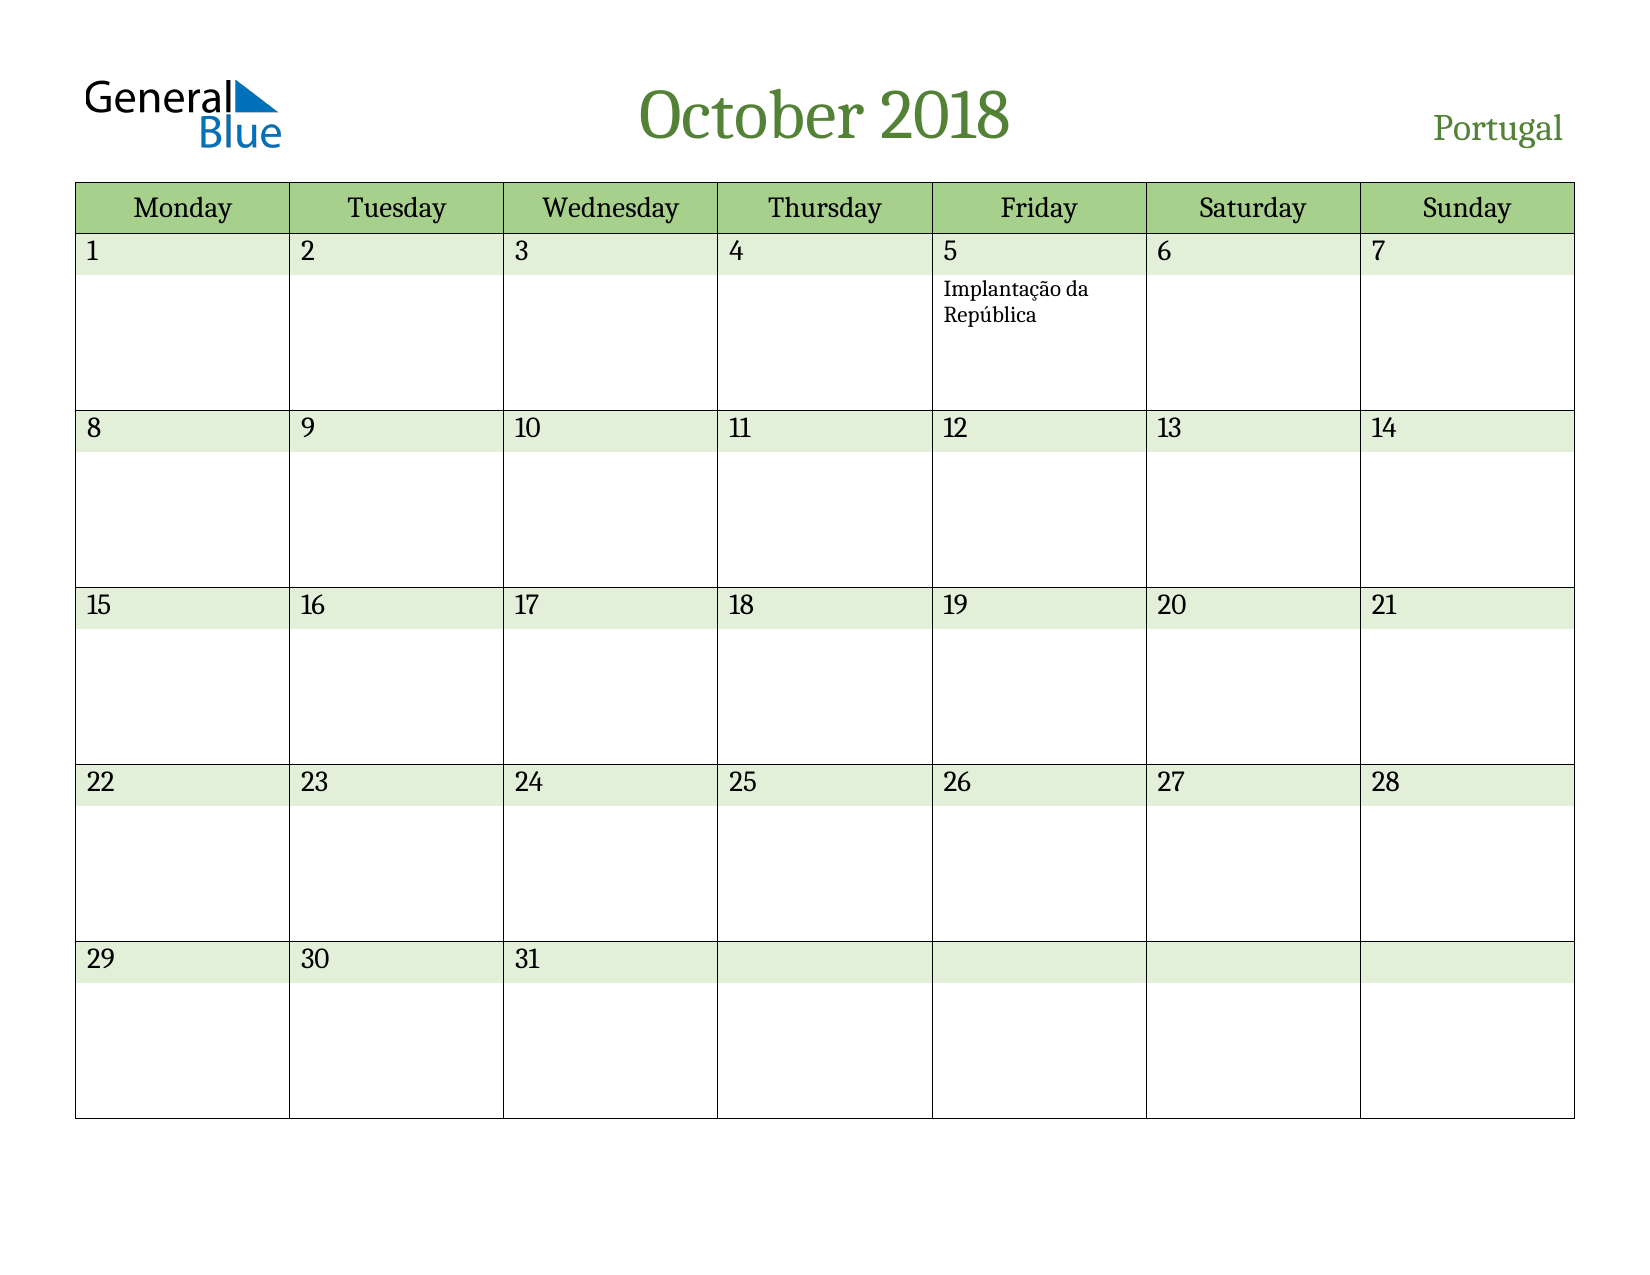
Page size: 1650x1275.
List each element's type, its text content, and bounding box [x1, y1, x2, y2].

table_cell [1147, 629, 1360, 764]
table_cell [1147, 806, 1360, 941]
table_header [76, 75, 503, 182]
table_cell [1147, 452, 1360, 587]
table_cell 10 [504, 411, 717, 452]
table_cell [290, 275, 503, 410]
table_cell [718, 806, 932, 941]
table_cell 12 [933, 411, 1146, 452]
table_cell [1361, 806, 1574, 941]
table_cell 2 [290, 234, 503, 275]
picture [86, 80, 281, 148]
table_cell [1361, 629, 1574, 764]
table_cell [933, 452, 1146, 587]
table_cell [76, 275, 289, 410]
table_cell [290, 983, 503, 1118]
table_cell 7 [1361, 234, 1574, 275]
table_cell 22 [76, 765, 289, 806]
table_cell [718, 275, 932, 410]
table_cell 6 [1147, 234, 1360, 275]
table_cell 15 [76, 588, 289, 629]
table_cell 23 [290, 765, 503, 806]
table_cell [718, 942, 932, 983]
table_cell [1147, 983, 1360, 1118]
table_cell Tuesday [290, 183, 503, 233]
table_cell [290, 629, 503, 764]
table_cell Implantação da República [933, 275, 1146, 410]
table_cell Sunday [1361, 183, 1574, 233]
table_cell [76, 452, 289, 587]
table_cell [718, 452, 932, 587]
table_cell 5 [933, 234, 1146, 275]
table_cell 11 [718, 411, 932, 452]
table_cell 20 [1147, 588, 1360, 629]
table_cell 4 [718, 234, 932, 275]
table_cell 13 [1147, 411, 1360, 452]
table_cell Monday [76, 183, 289, 233]
table_cell Wednesday [504, 183, 717, 233]
table_cell 21 [1361, 588, 1574, 629]
table_cell [504, 452, 717, 587]
table_cell [504, 629, 717, 764]
table_cell [933, 806, 1146, 941]
table_cell 14 [1361, 411, 1574, 452]
table_cell 29 [76, 942, 289, 983]
table_cell 25 [718, 765, 932, 806]
table_cell 3 [504, 234, 717, 275]
table_cell 28 [1361, 765, 1574, 806]
table_cell Saturday [1147, 183, 1360, 233]
table_cell [933, 983, 1146, 1118]
table_cell 8 [76, 411, 289, 452]
table_cell 31 [504, 942, 717, 983]
table_cell Friday [933, 183, 1146, 233]
table_cell [1361, 983, 1574, 1118]
table_header Portugal [1146, 75, 1574, 182]
table_cell [933, 629, 1146, 764]
table_cell 9 [290, 411, 503, 452]
table_cell [718, 629, 932, 764]
table_cell [933, 942, 1146, 983]
table_cell 17 [504, 588, 717, 629]
table_cell [76, 983, 289, 1118]
table_cell 27 [1147, 765, 1360, 806]
table_cell 30 [290, 942, 503, 983]
table_cell 26 [933, 765, 1146, 806]
table_cell [1147, 942, 1360, 983]
table_cell 19 [933, 588, 1146, 629]
table_cell [76, 806, 289, 941]
table_header October 2018 [504, 75, 1146, 182]
table_cell 18 [718, 588, 932, 629]
table_cell [1361, 942, 1574, 983]
table_cell [504, 806, 717, 941]
table_cell Thursday [718, 183, 932, 233]
table_cell [504, 275, 717, 410]
table_cell [76, 629, 289, 764]
table_cell 16 [290, 588, 503, 629]
table_cell [1361, 452, 1574, 587]
table_cell [504, 983, 717, 1118]
table_cell [290, 806, 503, 941]
table_cell [290, 452, 503, 587]
table_cell [718, 983, 932, 1118]
table_cell 24 [504, 765, 717, 806]
table_cell [1147, 275, 1360, 410]
table_cell [1361, 275, 1574, 410]
table_cell 1 [76, 234, 289, 275]
